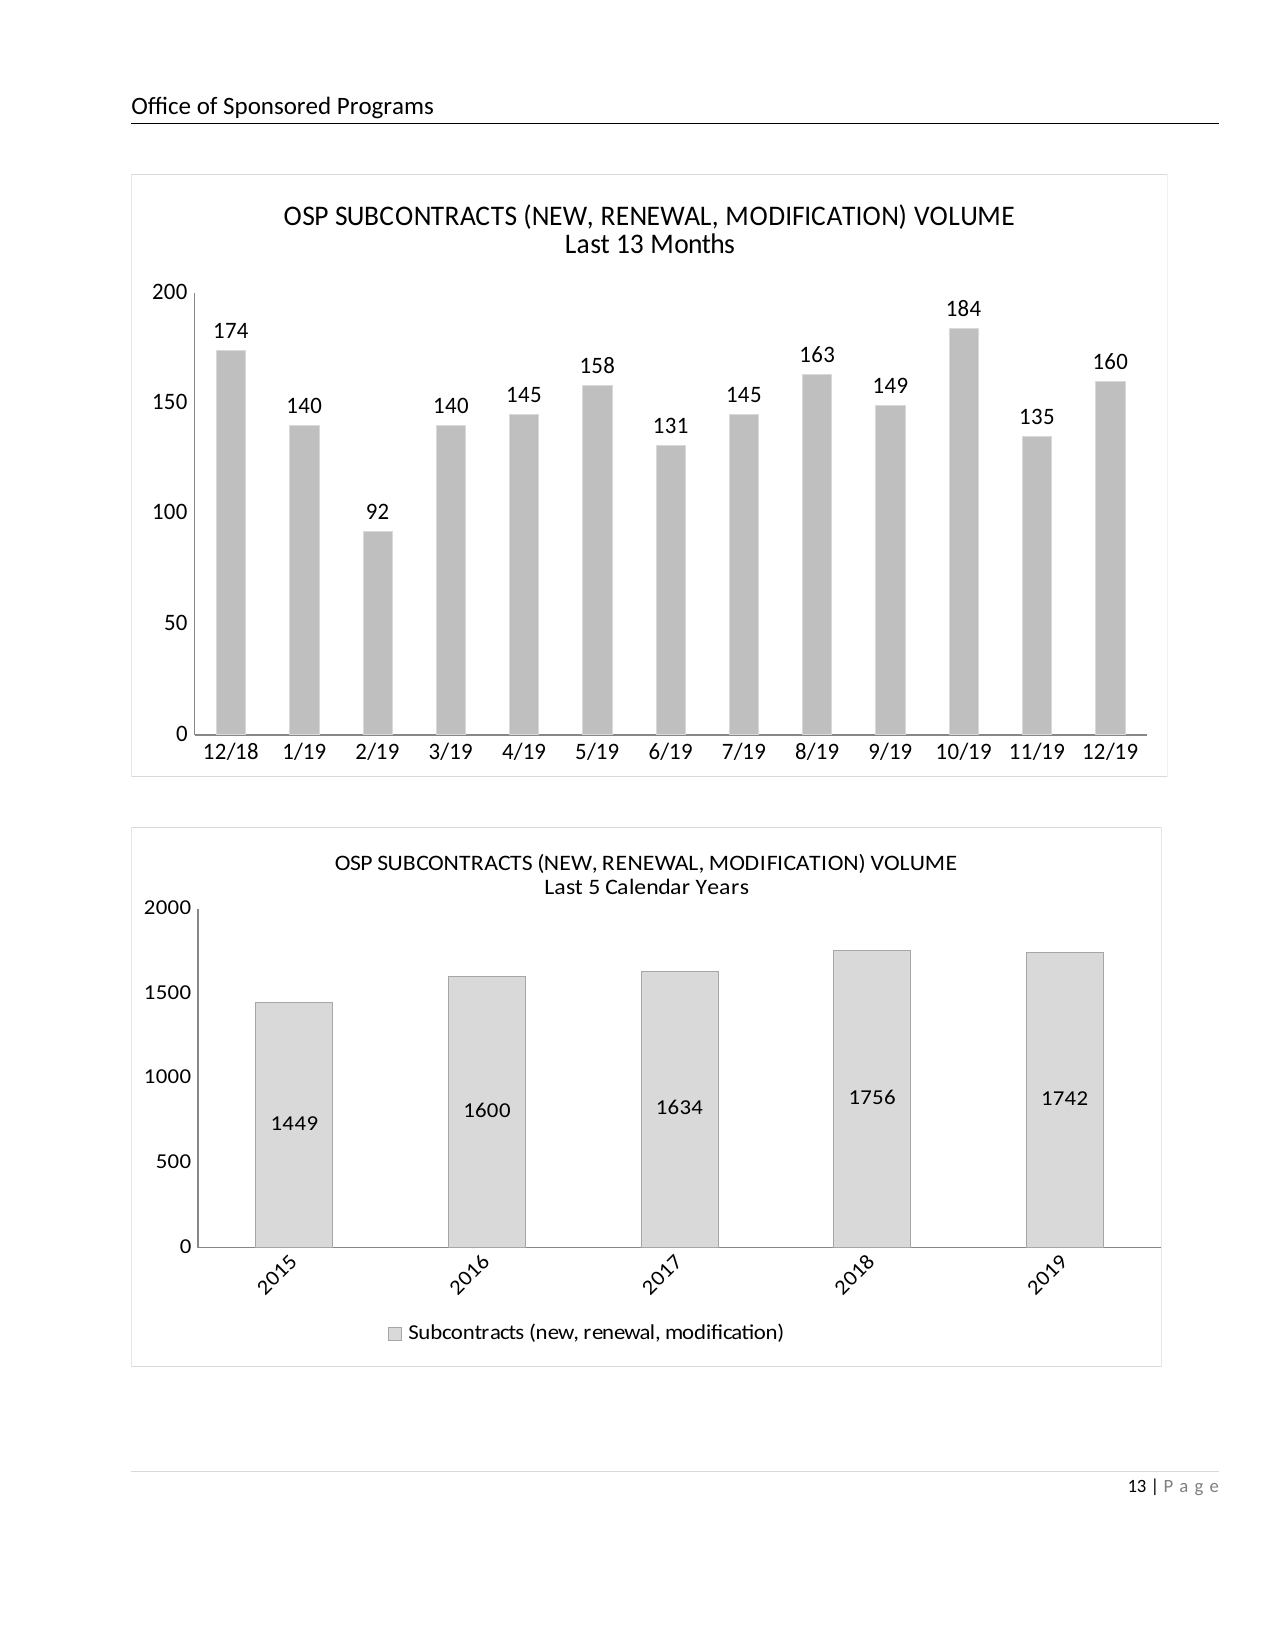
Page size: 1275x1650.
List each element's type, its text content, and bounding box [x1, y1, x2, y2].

text Office of Sponsored Programs [131, 90, 1219, 123]
